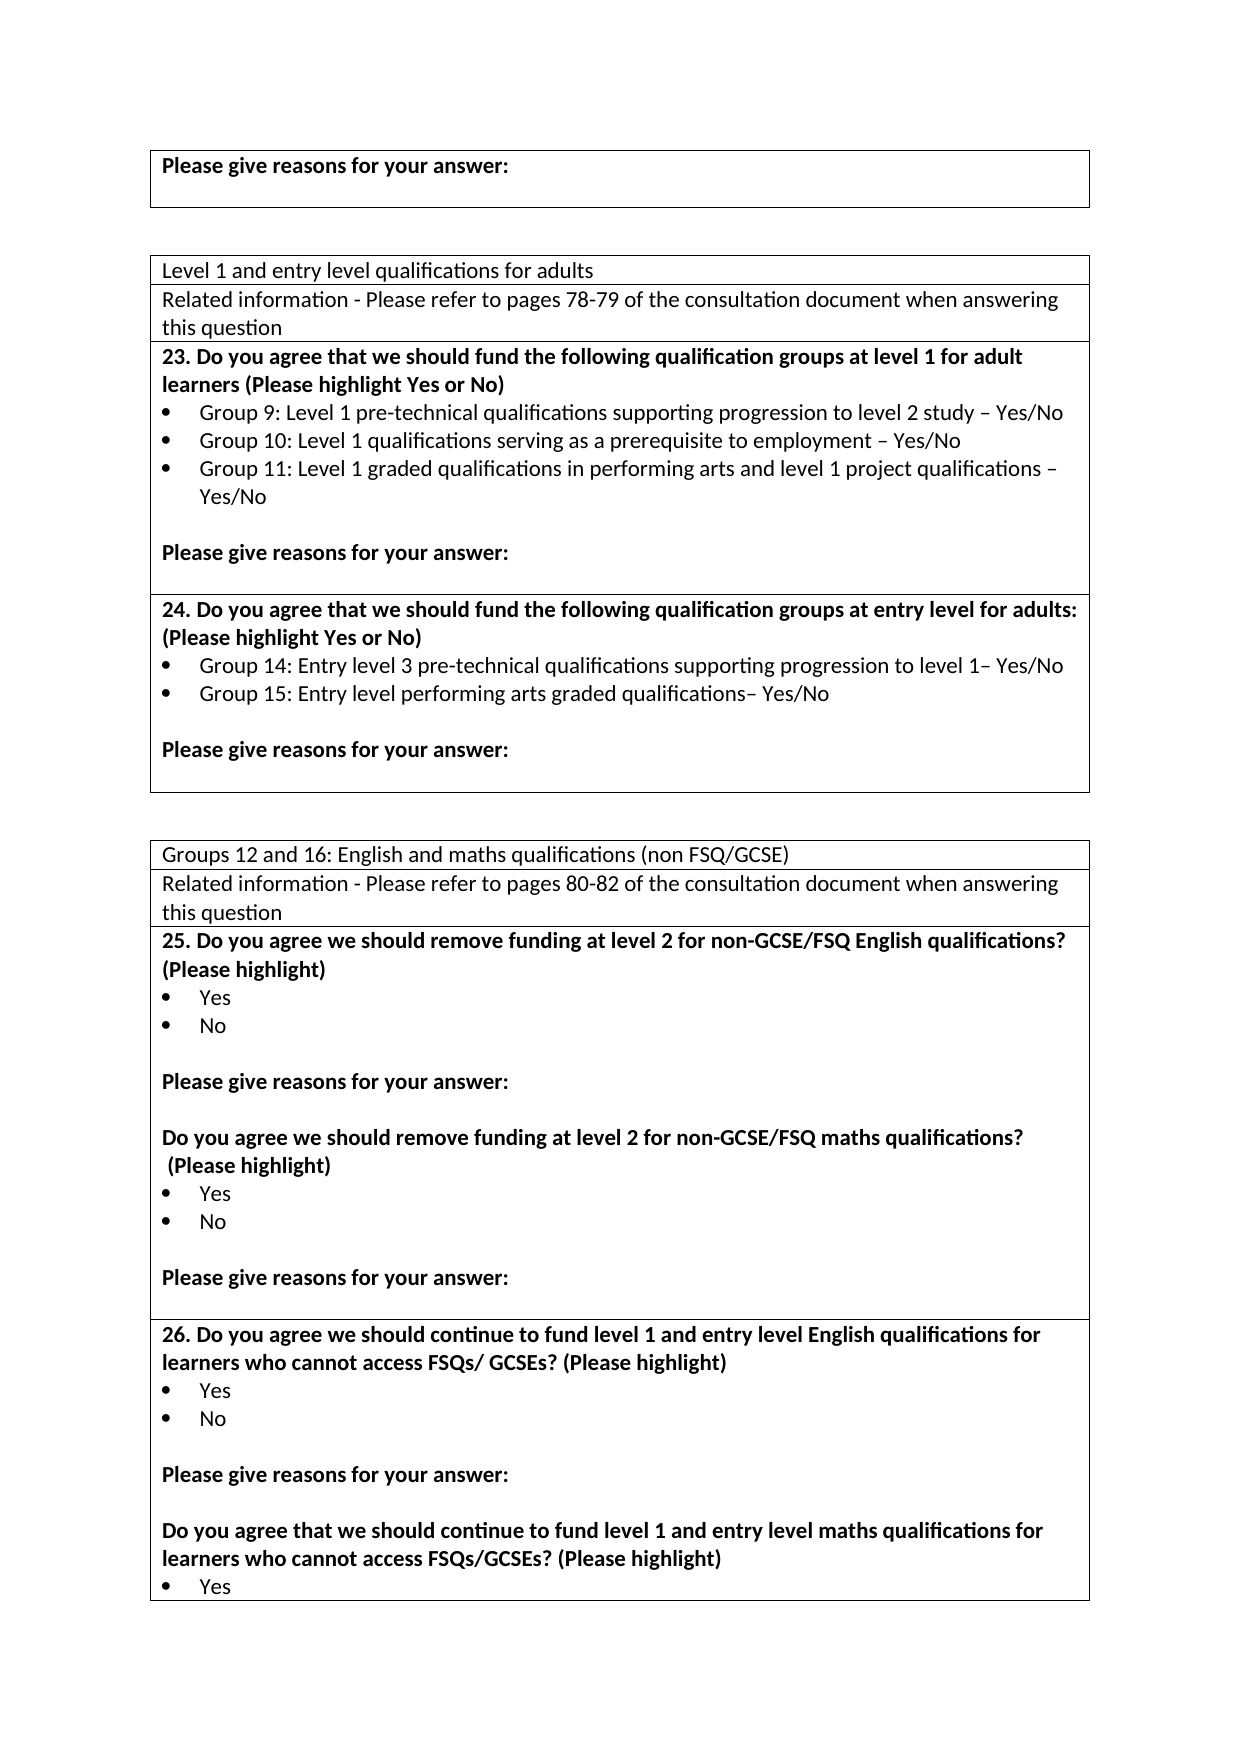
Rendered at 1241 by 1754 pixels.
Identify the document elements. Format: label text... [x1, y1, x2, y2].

table_cell Related information - Please refer to pages 80-82 of the consultation document when answering this question [151, 870, 1089, 926]
table_cell 23. Do you agree that we should fund the following qualification groups at level 1 for adult learners (Please highlight Yes or No) Group 9: Level 1 pre-technical qualifications supporting progression to level 2 study – Yes/No Group 10: Level 1 qualifications serving as a prerequisite to employment – Yes/No Group 11: Level 1 graded qualifications in performing arts and level 1 project qualifications – Yes/No Please give reasons for your answer: [151, 342, 1089, 594]
table_header Level 1 and entry level qualifications for adults [151, 256, 1089, 284]
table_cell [151, 1320, 1089, 1600]
table_cell 24. Do you agree that we should fund the following qualification groups at entry level for adults: (Please highlight Yes or No) Group 14: Entry level 3 pre-technical qualifications supporting progression to level 1– Yes/No Group 15: Entry level performing arts graded qualifications– Yes/No Please give reasons for your answer: [151, 595, 1089, 792]
table_header Groups 12 and 16: English and maths qualifications (non FSQ/GCSE) [151, 841, 1089, 868]
table_cell 25. Do you agree we should remove funding at level 2 for non-GCSE/FSQ English qualifications? (Please highlight) Yes No Please give reasons for your answer: Do you agree we should remove funding at level 2 for non-GCSE/FSQ maths qualifications? (Please highlight) Yes No Please give reasons for your answer: [151, 927, 1089, 1319]
table_cell Related information - Please refer to pages 78-79 of the consultation document when answering this question [151, 285, 1089, 341]
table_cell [151, 151, 1089, 207]
